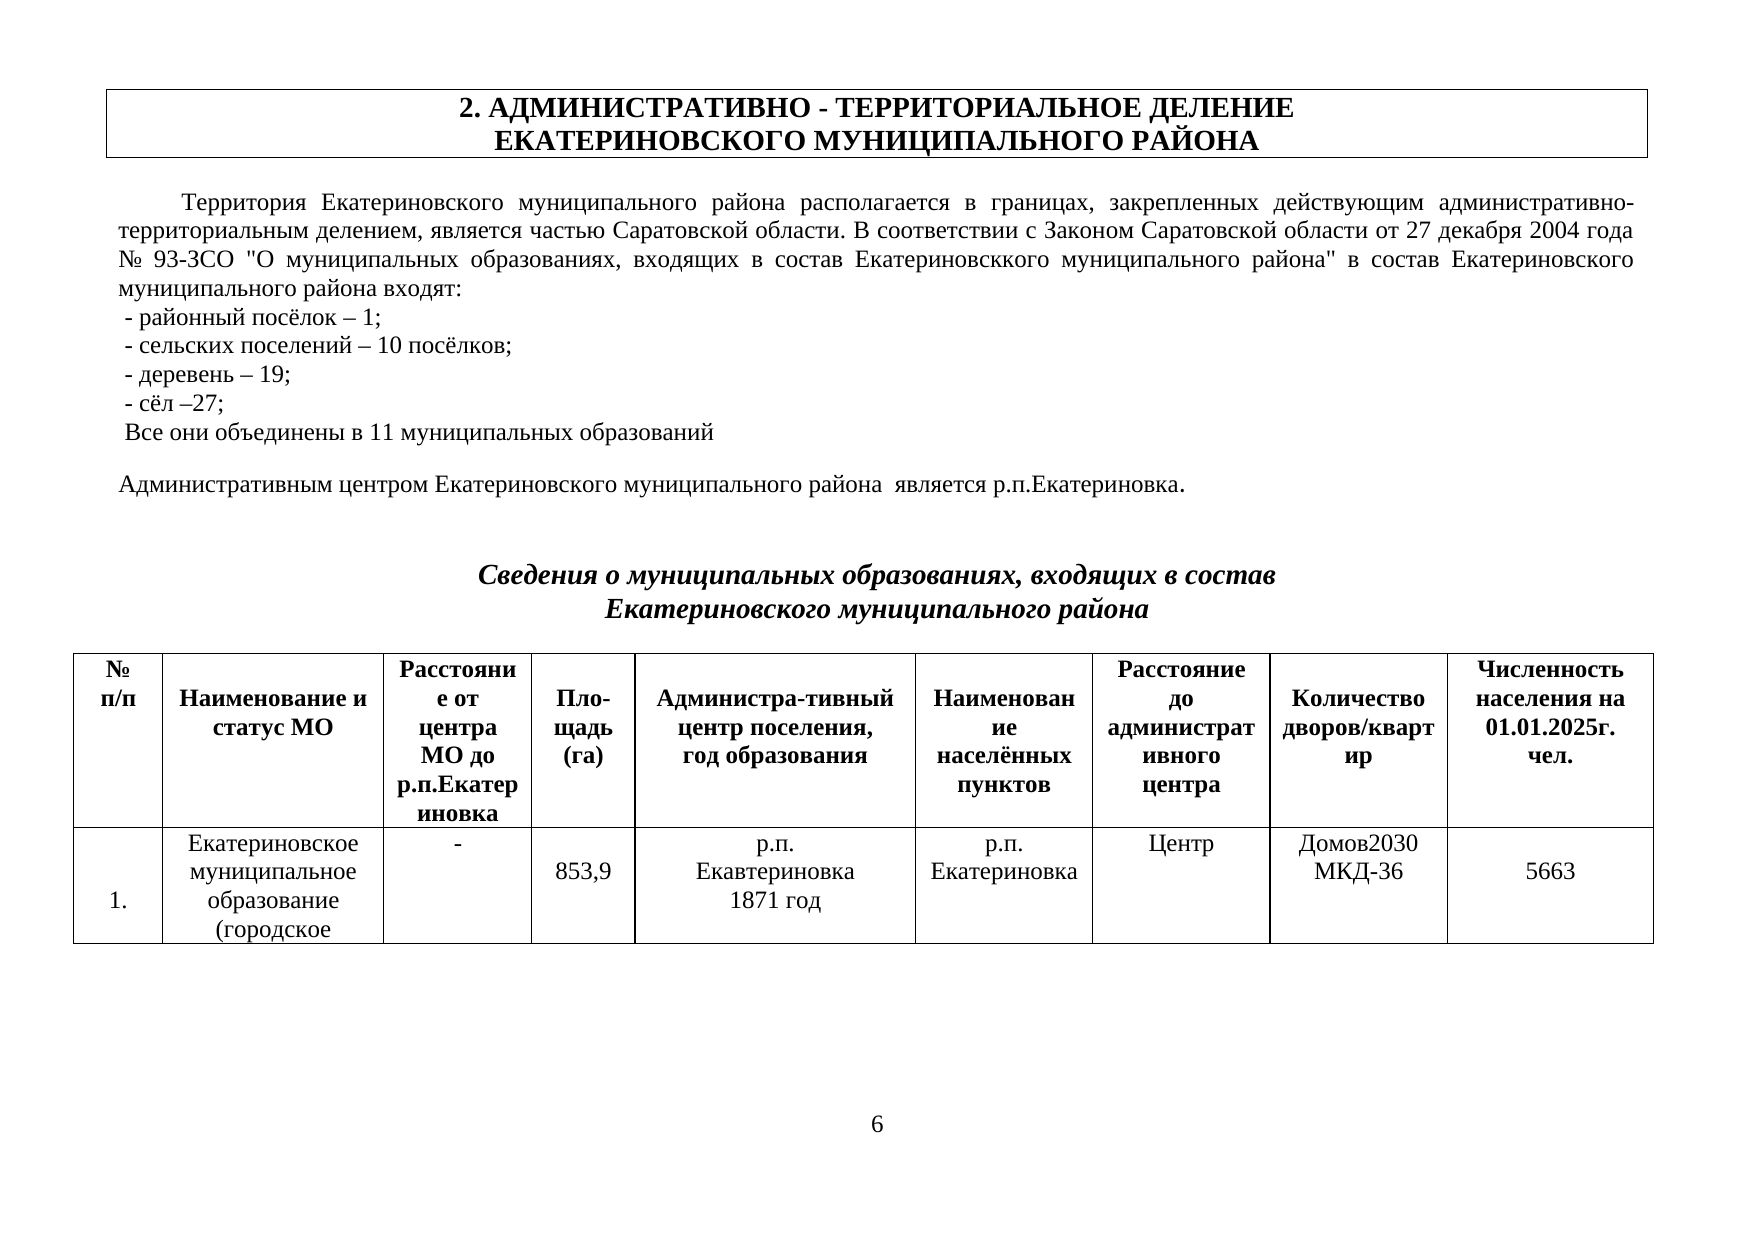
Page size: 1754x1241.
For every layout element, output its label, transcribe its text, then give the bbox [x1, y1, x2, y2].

text - сёл –27; [118, 388, 1636, 417]
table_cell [163, 828, 383, 943]
text Все они объединены в 11 муниципальных образований [118, 417, 1636, 445]
table_cell р.п. Екатериновка [916, 828, 1092, 943]
table_header Расстояние до административного центра [1093, 654, 1269, 827]
table_header Численность населения на 01.01.2025г. чел. [1448, 654, 1653, 827]
table_header № п/п [74, 654, 162, 827]
table_header Администра-тивный центр поселения, год образования [636, 654, 915, 827]
text - районный посёлок – 1; [118, 302, 1636, 330]
table_cell Центр [1093, 828, 1269, 943]
text - деревень – 19; [118, 359, 1636, 388]
text Екатериновского муниципального района [118, 591, 1636, 624]
subtitle Административным центром Екатериновского муниципального района является р.п.Екатериновка. [118, 466, 1665, 500]
text Сведения о муниципальных образованиях, входящих в состав [118, 557, 1636, 591]
table_cell 1. [74, 828, 162, 943]
table_cell 853,9 [532, 828, 634, 943]
table_header Наименование населённых пунктов [916, 654, 1092, 827]
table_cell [1271, 828, 1447, 943]
table_cell - [384, 828, 531, 943]
table_header 2. АДМИНИСТРАТИВНО - ТЕРРИТОРИАЛЬНОЕ ДЕЛЕНИЕ ЕКАТЕРИНОВСКОГО МУНИЦИПАЛЬНОГО РАЙОНА [107, 90, 1647, 157]
text Территория Екатериновского муниципального района располагается в границах, закрепленных действующим административно-территориальным делением, является частью Саратовской области. В соответствии с Законом Саратовской области от 27 декабря 2004 года № 93-ЗСО "О муниципальных образованиях, входящих в состав Екатериновсккого муниципального района" в состав Екатериновского муниципального района входят: [118, 187, 1636, 302]
text - сельских поселений – 10 посёлков; [118, 330, 1636, 359]
table_header Расстояние от центра МО до р.п.Екатериновка [384, 654, 531, 827]
table_cell 5663 5663 [1448, 828, 1653, 943]
table_header Количество дворов/квартир [1271, 654, 1447, 827]
table_header Пло-щадь (га) [532, 654, 634, 827]
table_header Наименование и статус МО [163, 654, 383, 827]
table_cell р.п. Екавтериновка 1871 год [636, 828, 915, 943]
